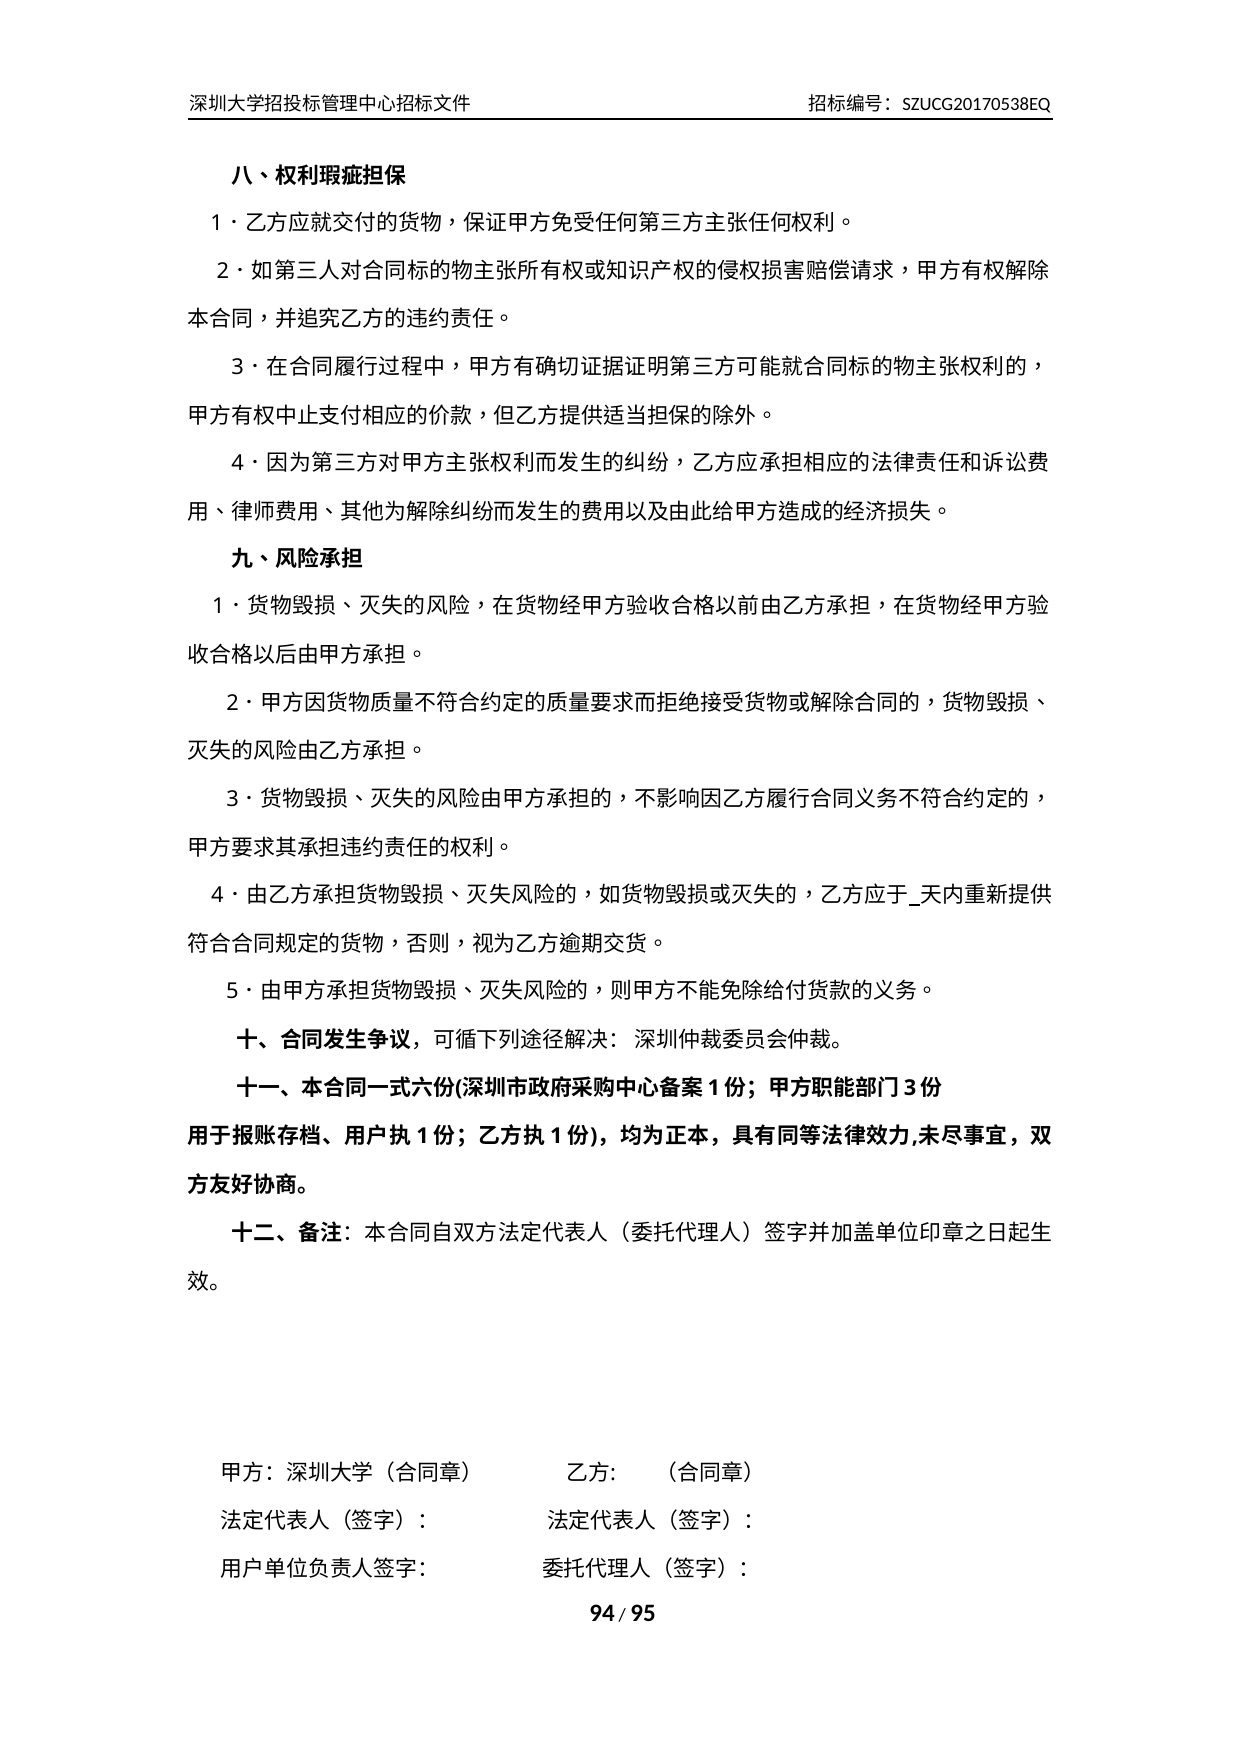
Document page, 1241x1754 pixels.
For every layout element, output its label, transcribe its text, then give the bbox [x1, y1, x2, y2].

text 九、风险承担 [187, 542, 1053, 574]
text 用户单位负责人签字： 委托代理人（签字）： [187, 1551, 1053, 1583]
text 十、合同发生争议，可循下列途径解决： 深圳仲裁委员会仲裁。 [236, 1021, 1053, 1054]
text 用于报账存档、用户执1份；乙方执1份)，均为正本，具有同等法律效力,未尽事宜，双方友好协商。 [187, 1118, 1053, 1199]
text 2．如第三人对合同标的物主张所有权或知识产权的侵权损害赔偿请求，甲方有权解除本合同，并追究乙方的违约责任。 [187, 253, 1053, 334]
text 1．货物毁损、灭失的风险，在货物经甲方验收合格以前由乙方承担，在货物经甲方验收合格以后由甲方承担。 [187, 589, 1053, 670]
text 法定代表人（签字）： 法定代表人（签字）： [187, 1502, 1053, 1535]
text 十一、本合同一式六份(深圳市政府采购中心备案1份；甲方职能部门3份 [236, 1069, 1053, 1102]
text 5．由甲方承担货物毁损、灭失风险的，则甲方不能免除给付货款的义务。 [187, 974, 1053, 1006]
text 4．因为第三方对甲方主张权利而发生的纠纷，乙方应承担相应的法律责任和诉讼费用、律师费用、其他为解除纠纷而发生的费用以及由此给甲方造成的经济损失。 [187, 446, 1053, 527]
text 3．在合同履行过程中，甲方有确切证据证明第三方可能就合同标的物主张权利的，甲方有权中止支付相应的价款，但乙方提供适当担保的除外。 [187, 349, 1053, 431]
text 十二、备注：本合同自双方法定代表人（委托代理人）签字并加盖单位印章之日起生效。 [187, 1215, 1053, 1296]
text 1．乙方应就交付的货物，保证甲方免受任何第三方主张任何权利。 [187, 206, 1053, 238]
text 4．由乙方承担货物毁损、灭失风险的，如货物毁损或灭失的，乙方应于 天内重新提供符合合同规定的货物，否则，视为乙方逾期交货。 [187, 878, 1053, 959]
text 3．货物毁损、灭失的风险由甲方承担的，不影响因乙方履行合同义务不符合约定的，甲方要求其承担违约责任的权利。 [187, 781, 1053, 863]
text 2．甲方因货物质量不符合约定的质量要求而拒绝接受货物或解除合同的，货物毁损、灭失的风险由乙方承担。 [187, 685, 1053, 767]
text 八、权利瑕疵担保 [187, 158, 1053, 191]
text 甲方：深圳大学（合同章） 乙方: （合同章） [187, 1454, 1053, 1487]
